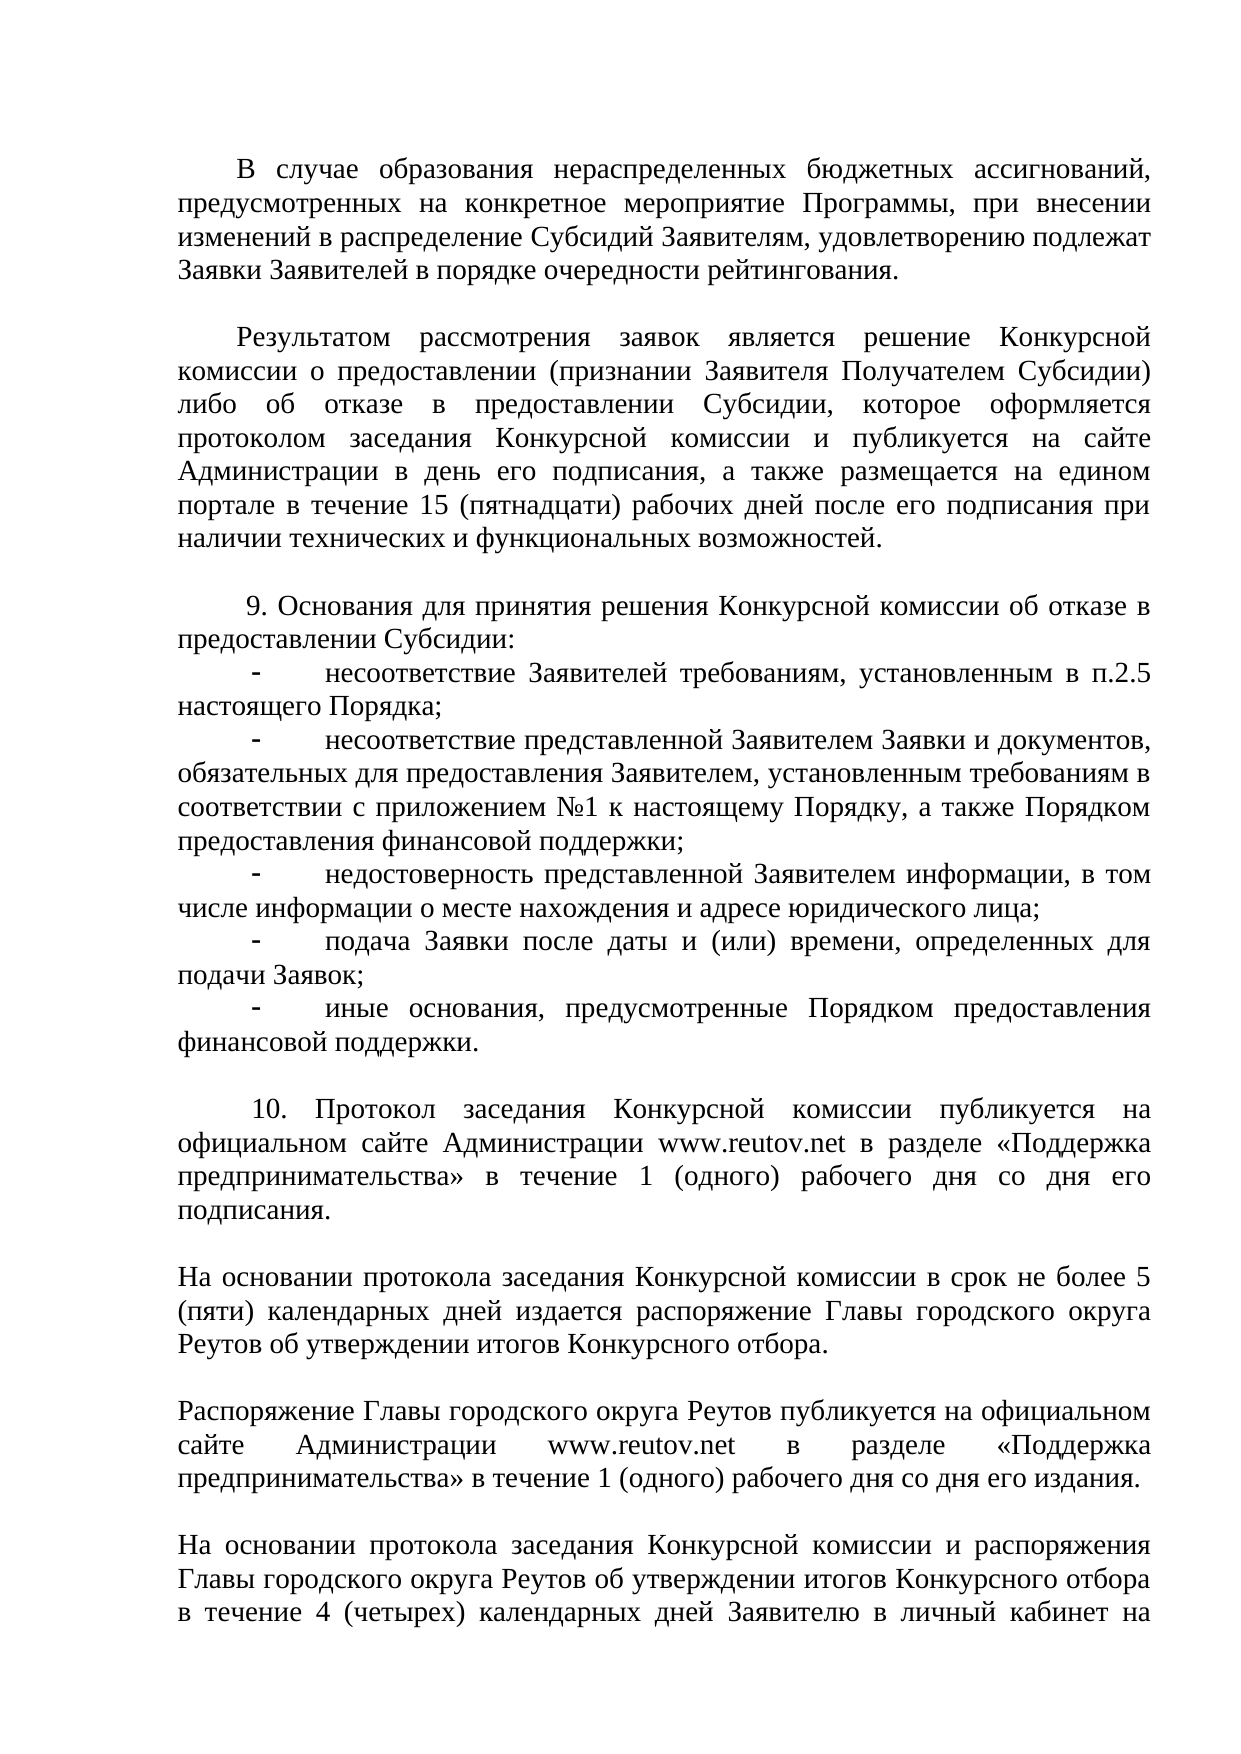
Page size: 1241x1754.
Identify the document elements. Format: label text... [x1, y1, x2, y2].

text В случае образования нераспределенных бюджетных ассигнований, предусмотренных на конкретное мероприятие Программы, при внесении изменений в распределение Субсидий Заявителям, удовлетворению подлежат Заявки Заявителей в порядке очередности рейтингования. [177, 152, 1152, 286]
list подача Заявки после даты и (или) времени, определенных для подачи Заявок; [177, 923, 1152, 991]
text На основании протокола заседания Конкурсной комиссии в срок не более 5 (пяти) календарных дней издается распоряжение Главы городского округа Реутов об утверждении итогов Конкурсного отбора. [177, 1259, 1152, 1360]
text Результатом рассмотрения заявок является решение Конкурсной комиссии о предоставлении (признании Заявителя Получателем Субсидии) либо об отказе в предоставлении Субсидии, которое оформляется протоколом заседания Конкурсной комиссии и публикуется на сайте Администрации в день его подписания, а также размещается на едином портале в течение 15 (пятнадцати) рабочих дней после его подписания при наличии технических и функциональных возможностей. [177, 319, 1152, 554]
text Распоряжение Главы городского округа Реутов публикуется на официальном сайте Администрации www.reutov.net в разделе «Поддержка предпринимательства» в течение 1 (одного) рабочего дня со дня его издания. [177, 1393, 1152, 1494]
list несоответствие Заявителей требованиям, установленным в п.2.5 настоящего Порядка; [177, 655, 1152, 722]
list недостоверность представленной Заявителем информации, в том числе информации о месте нахождения и адресе юридического лица; [177, 856, 1152, 923]
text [177, 1527, 1152, 1628]
text 9. Основания для принятия решения Конкурсной комиссии об отказе в предоставлении Субсидии: [177, 588, 1152, 655]
list иные основания, предусмотренные Порядком предоставления финансовой поддержки. [177, 991, 1152, 1058]
list несоответствие представленной Заявителем Заявки и документов, обязательных для предоставления Заявителем, установленным требованиям в соответствии с приложением №1 к настоящему Порядку, а также Порядком предоставления финансовой поддержки; [177, 722, 1152, 856]
text 10. Протокол заседания Конкурсной комиссии публикуется на официальном сайте Администрации www.reutov.net в разделе «Поддержка предпринимательства» в течение 1 (одного) рабочего дня со дня его подписания. [177, 1091, 1152, 1226]
